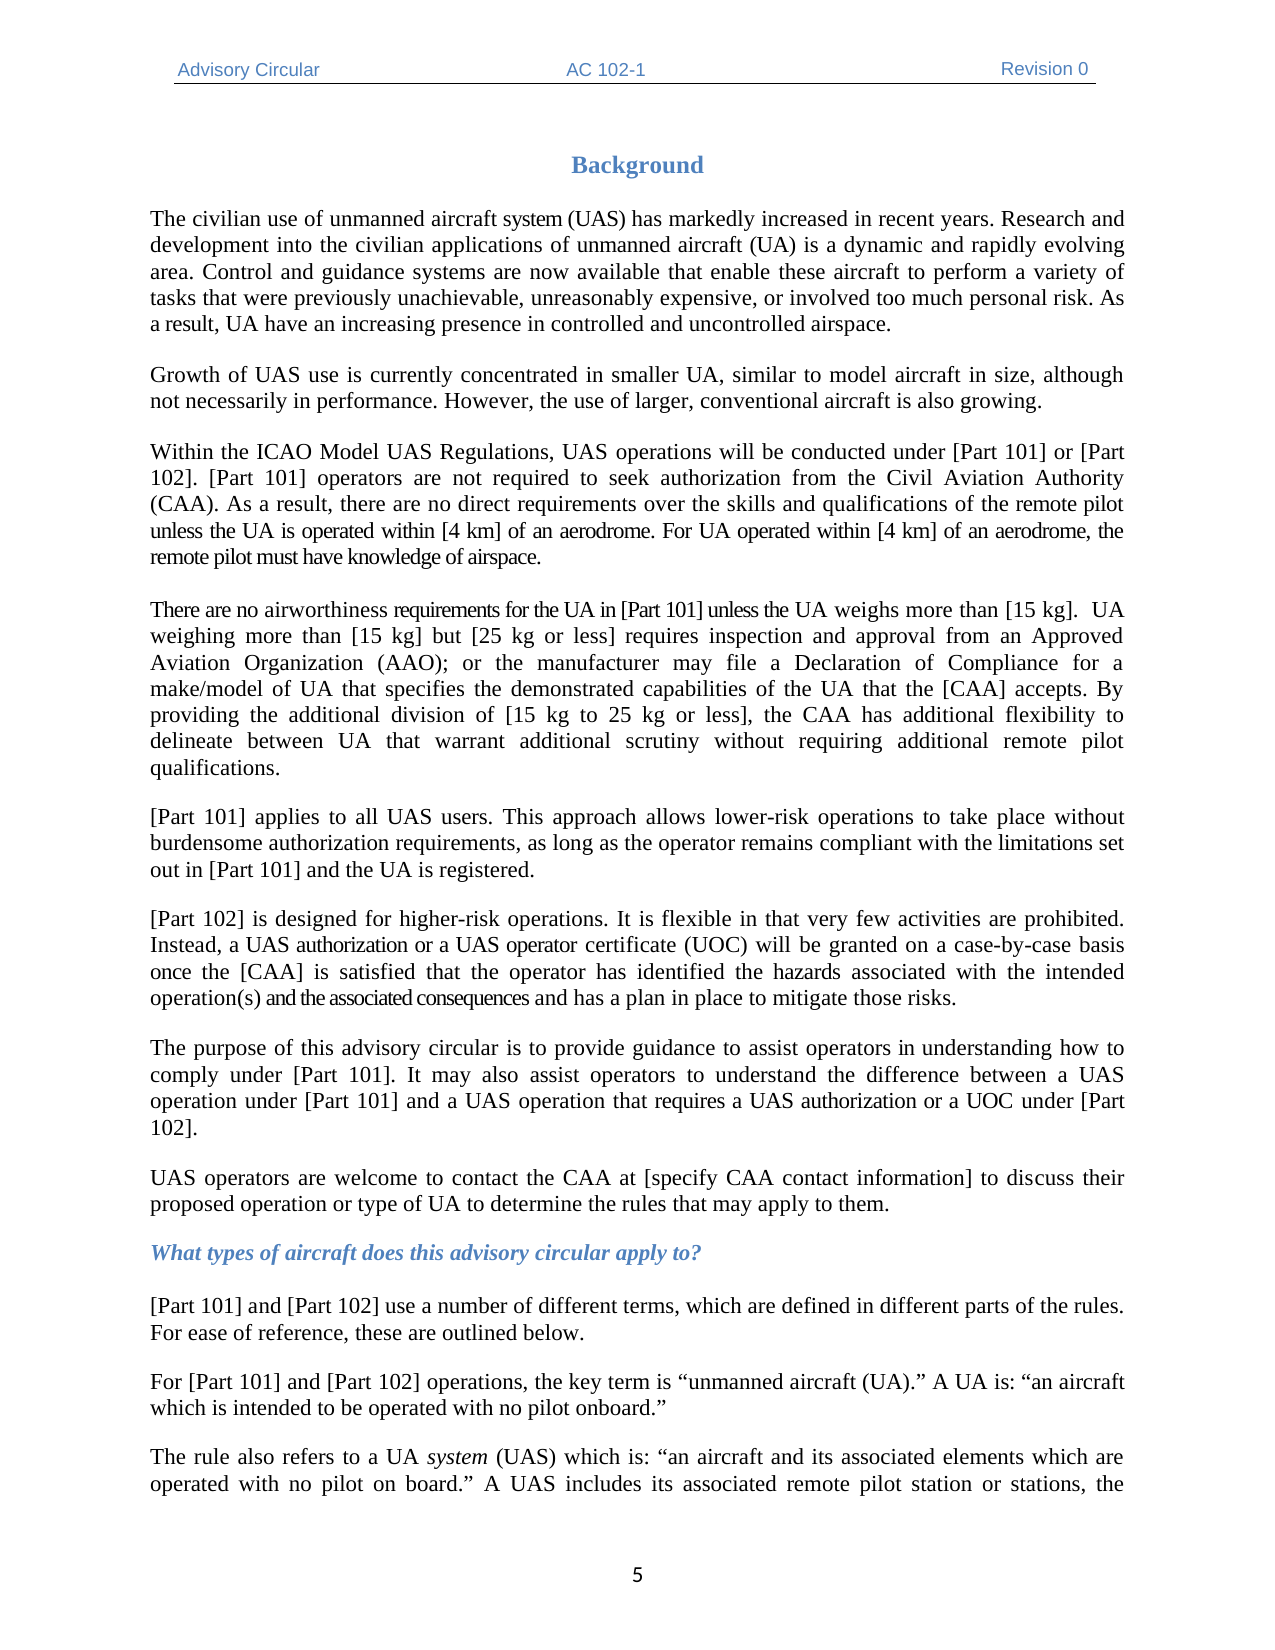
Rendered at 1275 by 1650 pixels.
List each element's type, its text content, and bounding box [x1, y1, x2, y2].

text [Part 101] and [Part 102] use a number of different terms, which are defined in different parts of the rules. For ease of reference, these are outlined below. [150, 1292, 1125, 1345]
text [150, 1443, 1125, 1496]
subtitle What types of aircraft does this advisory circular apply to? [150, 1239, 1125, 1266]
text Growth of UAS use is currently concentrated in smaller UA, similar to model aircraft in size, although not necessarily in performance. However, the use of larger, conventional aircraft is also growing. [150, 361, 1125, 414]
text UAS operators are welcome to contact the CAA at [specify CAA contact information] to discuss their proposed operation or type of UA to determine the rules that may apply to them. [150, 1164, 1125, 1217]
text The purpose of this advisory circular is to provide guidance to assist operators in understanding how to comply under [Part 101]. It may also assist operators to understand the difference between a UAS operation under [Part 101] and a UAS operation that requires a UAS authorization or a UOC under [Part 102]. [150, 1034, 1125, 1140]
text There are no airworthiness requirements for the UA in [Part 101] unless the UA weighs more than [15 kg]. UA weighing more than [15 kg] but [25 kg or less] requires inspection and approval from an Approved Aviation Organization (AAO); or the manufacturer may file a Declaration of Compliance for a make/model of UA that specifies the demonstrated capabilities of the UA that the [CAA] accepts. By providing the additional division of [15 kg to 25 kg or less], the CAA has additional flexibility to delineate between UA that warrant additional scrutiny without requiring additional remote pilot qualifications. [150, 596, 1125, 780]
subtitle Background [150, 150, 1125, 179]
text For [Part 101] and [Part 102] operations, the key term is “unmanned aircraft (UA).” A UA is: “an aircraft which is intended to be operated with no pilot onboard.” [150, 1368, 1125, 1420]
text [Part 102] is designed for higher-risk operations. It is flexible in that very few activities are prohibited. Instead, a UAS authorization or a UAS operator certificate (UOC) will be granted on a case-by-case basis once the [CAA] is satisfied that the operator has identified the hazards associated with the intended operation(s) and the associated consequences and has a plan in place to mitigate those risks. [150, 905, 1125, 1010]
text [Part 101] applies to all UAS users. This approach allows lower-risk operations to take place without burdensome authorization requirements, as long as the operator remains compliant with the limitations set out in [Part 101] and the UA is registered. [150, 803, 1125, 882]
text Within the ICAO Model UAS Regulations, UAS operations will be conducted under [Part 101] or [Part 102]. [Part 101] operators are not required to seek authorization from the Civil Aviation Authority (CAA). As a result, there are no direct requirements over the skills and qualifications of the remote pilot unless the UA is operated within [4 km] of an aerodrome. For UA operated within [4 km] of an aerodrome, the remote pilot must have knowledge of airspace. [150, 438, 1125, 569]
text The civilian use of unmanned aircraft system (UAS) has markedly increased in recent years. Research and development into the civilian applications of unmanned aircraft (UA) is a dynamic and rapidly evolving area. Control and guidance systems are now available that enable these aircraft to perform a variety of tasks that were previously unachievable, unreasonably expensive, or involved too much personal risk. As a result, UA have an increasing presence in controlled and uncontrolled airspace. [150, 205, 1125, 337]
